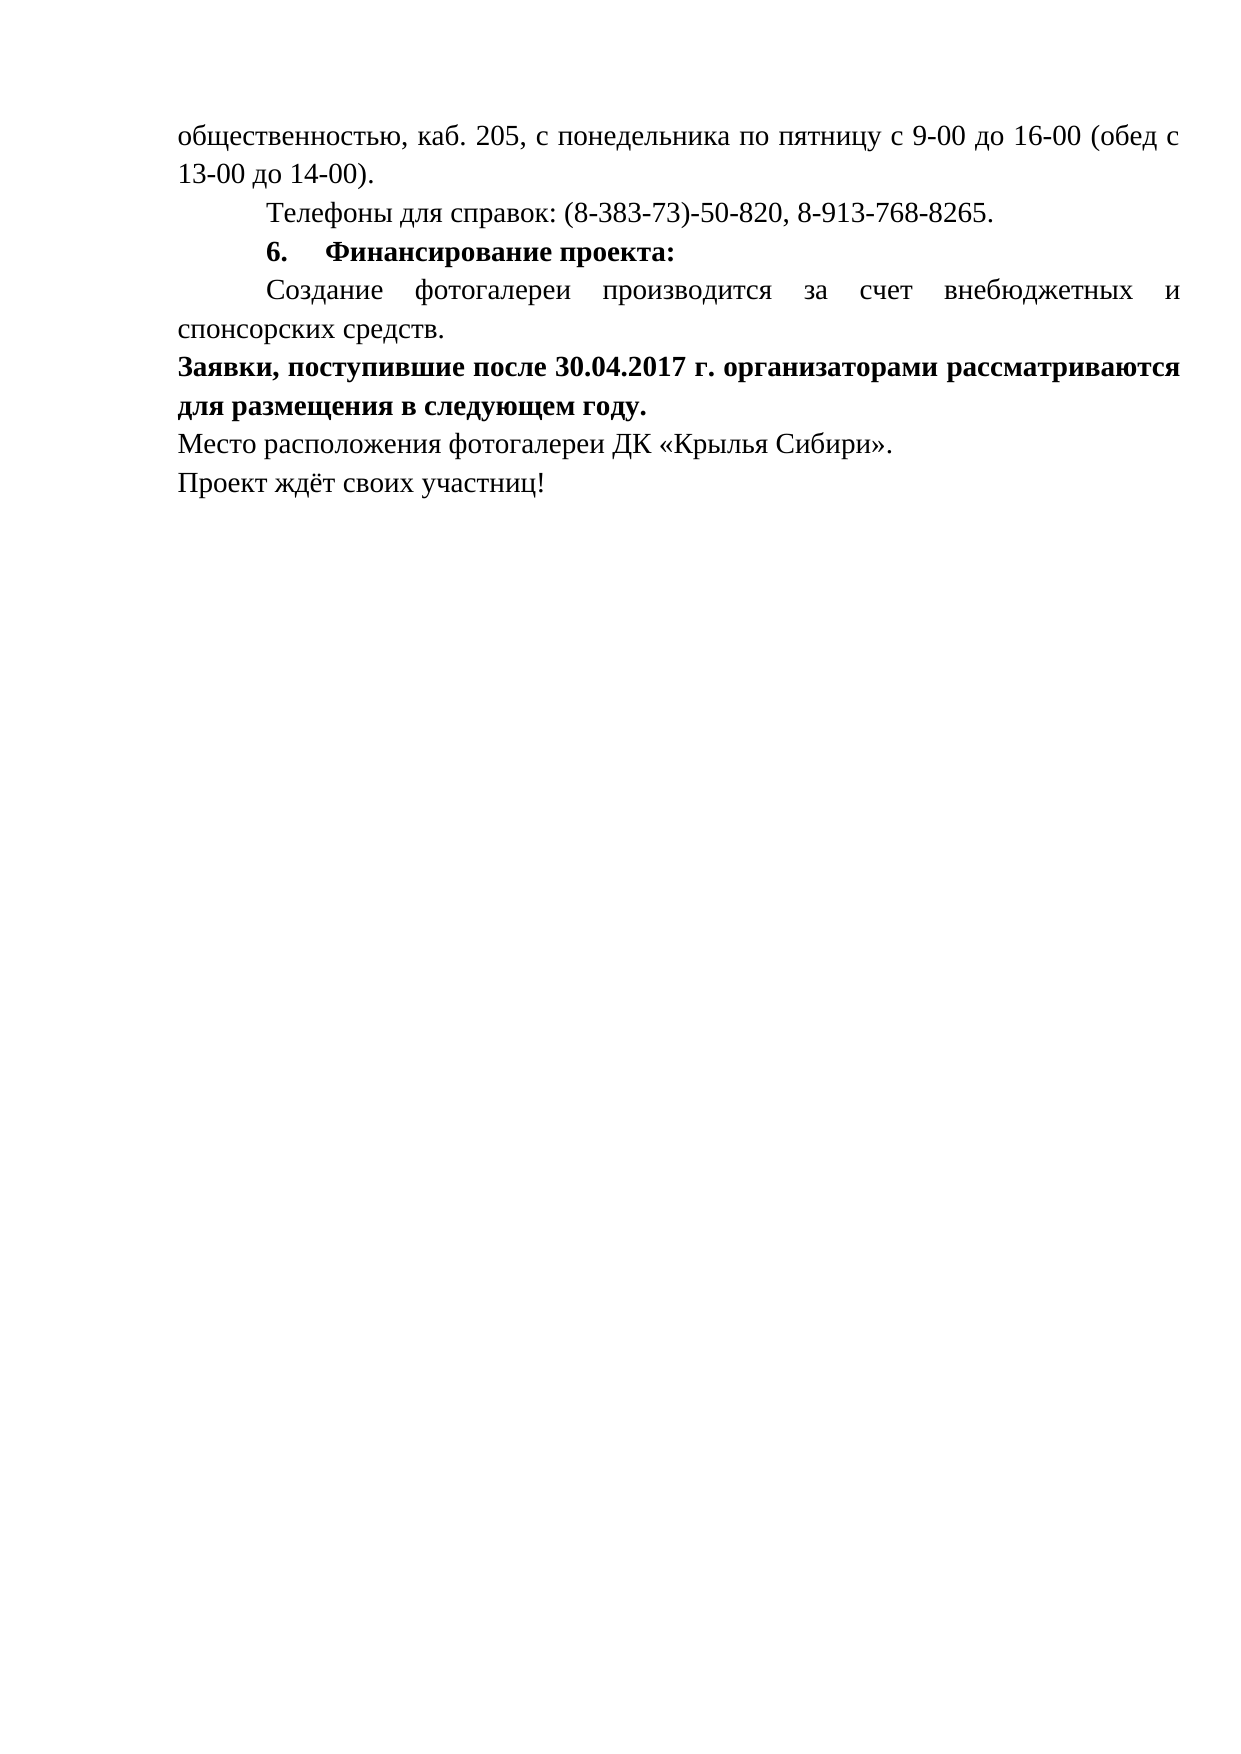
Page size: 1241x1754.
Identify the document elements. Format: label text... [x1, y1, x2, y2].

list Заявки, поступившие после 30.04.2017 г. организаторами рассматриваются для размещения в следующем году. [177, 349, 1181, 421]
list Финансирование проекта: [177, 234, 1181, 267]
text Телефоны для справок: (8-383-73)-50-820, 8-913-768-8265. [177, 195, 1181, 229]
text Проект ждёт своих участниц! [177, 465, 1181, 498]
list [177, 118, 1181, 190]
text Место расположения фотогалереи ДК «Крылья Сибири». [177, 426, 1181, 460]
list Создание фотогалереи производится за счет внебюджетных и спонсорских средств. [177, 272, 1181, 344]
